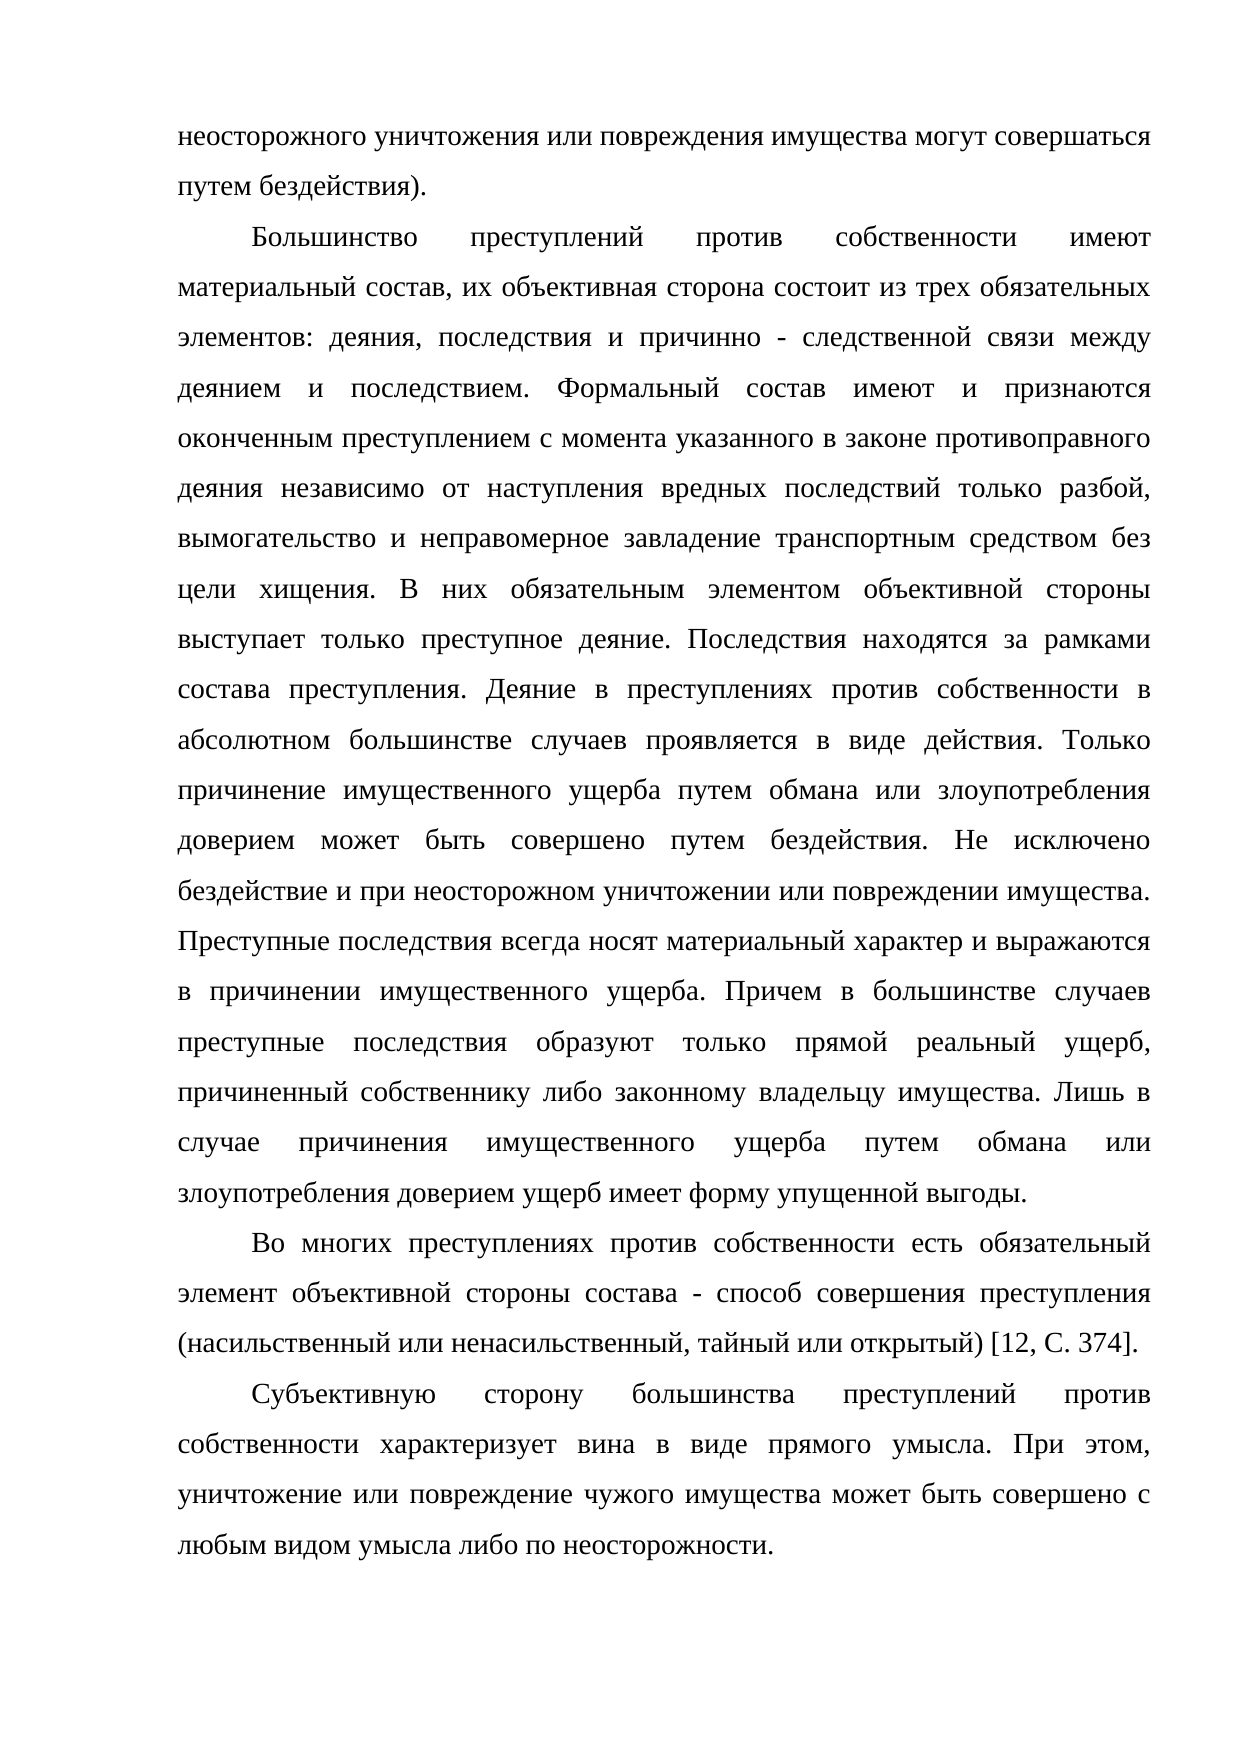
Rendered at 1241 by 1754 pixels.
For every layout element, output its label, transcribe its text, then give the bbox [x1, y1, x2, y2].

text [177, 118, 1152, 202]
text Во многих преступлениях против собственности есть обязательный элемент объективной стороны состава - способ совершения преступления (насильственный или ненасильственный, тайный или открытый) [12, С. 374]. [177, 1225, 1152, 1359]
text Большинство преступлений против собственности имеют материальный состав, их объективная сторона состоит из трех обязательных элементов: деяния, последствия и причинно - следственной связи между деянием и последствием. Формальный состав имеют и признаются оконченным преступлением с момента указанного в законе противоправного деяния независимо от наступления вредных последствий только разбой, вымогательство и неправомерное завладение транспортным средством без цели хищения. В них обязательным элементом объективной стороны выступает только преступное деяние. Последствия находятся за рамками состава преступления. Деяние в преступлениях против собственности в абсолютном большинстве случаев проявляется в виде действия. Только причинение имущественного ущерба путем обмана или злоупотребления доверием может быть совершено путем бездействия. Не исключено бездействие и при неосторожном уничтожении или повреждении имущества. Преступные последствия всегда носят материальный характер и выражаются в причинении имущественного ущерба. Причем в большинстве случаев преступные последствия образуют только прямой реальный ущерб, причиненный собственнику либо законному владельцу имущества. Лишь в случае причинения имущественного ущерба путем обмана или злоупотребления доверием ущерб имеет форму упущенной выгоды. [177, 219, 1152, 1208]
text Субъективную сторону большинства преступлений против собственности характеризует вина в виде прямого умысла. При этом, уничтожение или повреждение чужого имущества может быть совершено с любым видом умысла либо по неосторожности. [177, 1376, 1152, 1560]
